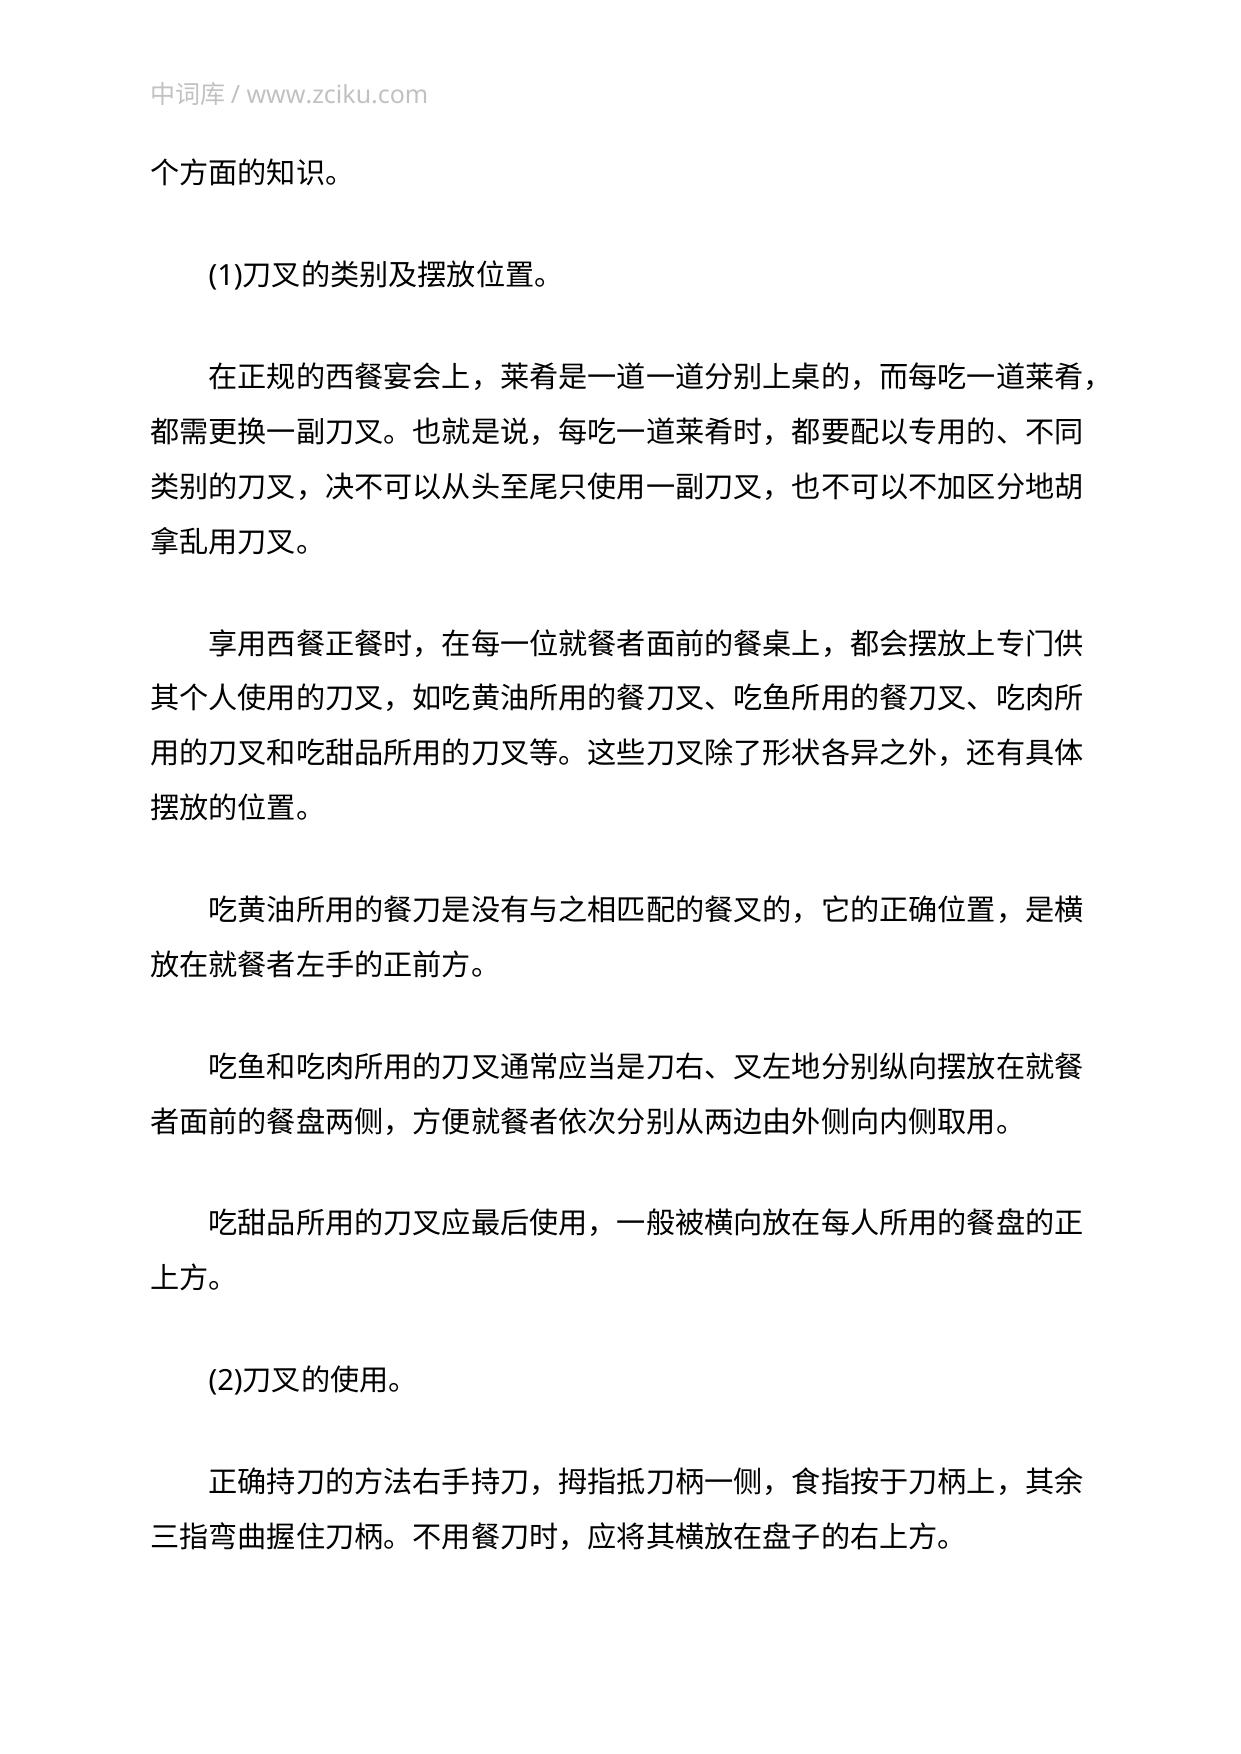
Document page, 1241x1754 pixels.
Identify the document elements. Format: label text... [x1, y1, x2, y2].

text 在正规的西餐宴会上，莱肴是一道一道分别上桌的，而每吃一道莱肴，都需更换一副刀叉。也就是说，每吃一道莱肴时，都要配以专用的、不同类别的刀叉，决不可以从头至尾只使用一副刀叉，也不可以不加区分地胡拿乱用刀叉。 [150, 354, 1090, 561]
text 吃鱼和吃肉所用的刀叉通常应当是刀右、叉左地分别纵向摆放在就餐者面前的餐盘两侧，方便就餐者依次分别从两边由外侧向内侧取用。 [150, 1043, 1090, 1141]
text (1)刀叉的类别及摆放位置。 [150, 252, 1090, 294]
text 吃甜品所用的刀叉应最后使用，一般被横向放在每人所用的餐盘的正上方。 [150, 1200, 1090, 1297]
text 正确持刀的方法右手持刀，拇指抵刀柄一侧，食指按于刀柄上，其余三指弯曲握住刀柄。不用餐刀时，应将其横放在盘子的右上方。 [150, 1459, 1090, 1556]
text 吃黄油所用的餐刀是没有与之相匹配的餐叉的，它的正确位置，是横放在就餐者左手的正前方。 [150, 887, 1090, 984]
text (2)刀叉的使用。 [150, 1357, 1090, 1399]
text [150, 150, 1090, 192]
text 享用西餐正餐时，在每一位就餐者面前的餐桌上，都会摆放上专门供其个人使用的刀叉，如吃黄油所用的餐刀叉、吃鱼所用的餐刀叉、吃肉所用的刀叉和吃甜品所用的刀叉等。这些刀叉除了形状各异之外，还有具体摆放的位置。 [150, 620, 1090, 827]
